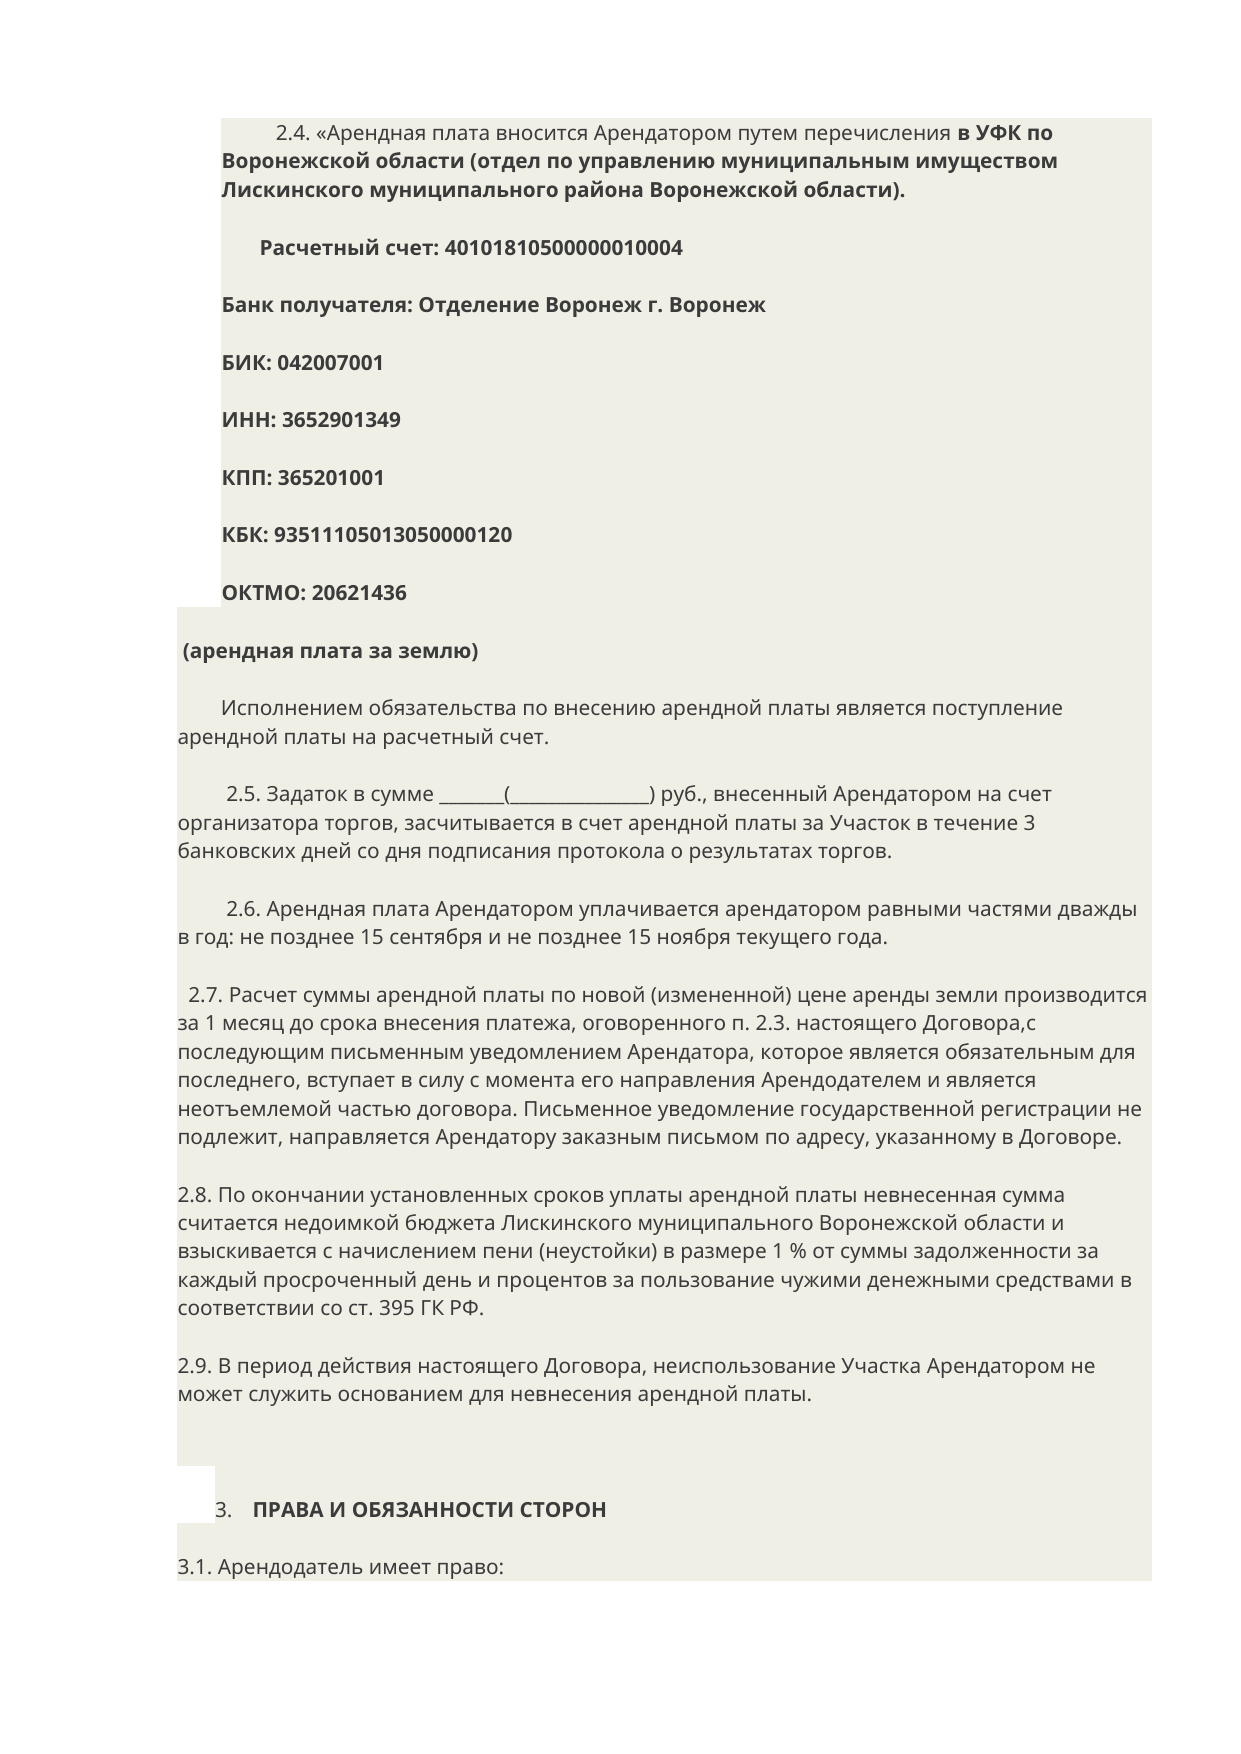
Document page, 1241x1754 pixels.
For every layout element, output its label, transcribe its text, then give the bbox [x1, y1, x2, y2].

text 2.4. «Арендная плата вносится Арендатором путем перечисления в УФК по Воронежской области (отдел по управлению муниципальным имуществом Лискинского муниципального района Воронежской области). [221, 118, 1152, 203]
text Расчетный счет: 40101810500000010004 [221, 233, 1152, 261]
text 2.6. Арендная плата Арендатором уплачивается арендатором равными частями дважды в год: не позднее 15 сентября и не позднее 15 ноября текущего года. [177, 894, 1152, 951]
text 2.7. Расчет суммы арендной платы по новой (измененной) цене аренды земли производится за 1 месяц до срока внесения платежа, оговоренного п. 2.3. настоящего Договора,с последующим письменным уведомлением Арендатора, которое является обязательным для последнего, вступает в силу с момента его направления Арендодателем и является неотъемлемой частью договора. Письменное уведомление государственной регистрации не подлежит, направляется Арендатору заказным письмом по адресу, указанному в Договоре. [177, 980, 1152, 1151]
text 2.8. По окончании установленных сроков уплаты арендной платы невнесенная сумма считается недоимкой бюджета Лискинского муниципального Воронежской области и взыскивается с начислением пени (неустойки) в размере 1 % от суммы задолженности за каждый просроченный день и процентов за пользование чужими денежными средствами в соответствии со ст. 395 ГК РФ. [177, 1180, 1152, 1322]
text 3.1. Арендодатель имеет право: [177, 1552, 1152, 1581]
list ПРАВА И ОБЯЗАННОСТИ СТОРОН [215, 1495, 1152, 1523]
text 2.9. В период действия настоящего Договора, неиспользование Участка Арендатором не может служить основанием для невнесения арендной платы. [177, 1351, 1152, 1408]
text ОКТМО: 20621436 [221, 578, 1152, 607]
text Исполнением обязательства по внесению арендной платы является поступление арендной платы на расчетный счет. [177, 693, 1152, 750]
text 2.5. Задаток в сумме _______(_______________) руб., внесенный Арендатором на счет организатора торгов, засчитывается в счет арендной платы за Участок в течение 3 банковских дней со дня подписания протокола о результатах торгов. [177, 779, 1152, 865]
text Банк получателя: Отделение Воронеж г. Воронеж [221, 290, 1152, 319]
text (арендная плата за землю) [177, 636, 1152, 664]
text КБК: 93511105013050000120 [221, 521, 1152, 549]
text КПП: 365201001 [221, 463, 1152, 491]
text ИНН: 3652901349 [221, 405, 1152, 434]
text БИК: 042007001 [221, 348, 1152, 376]
